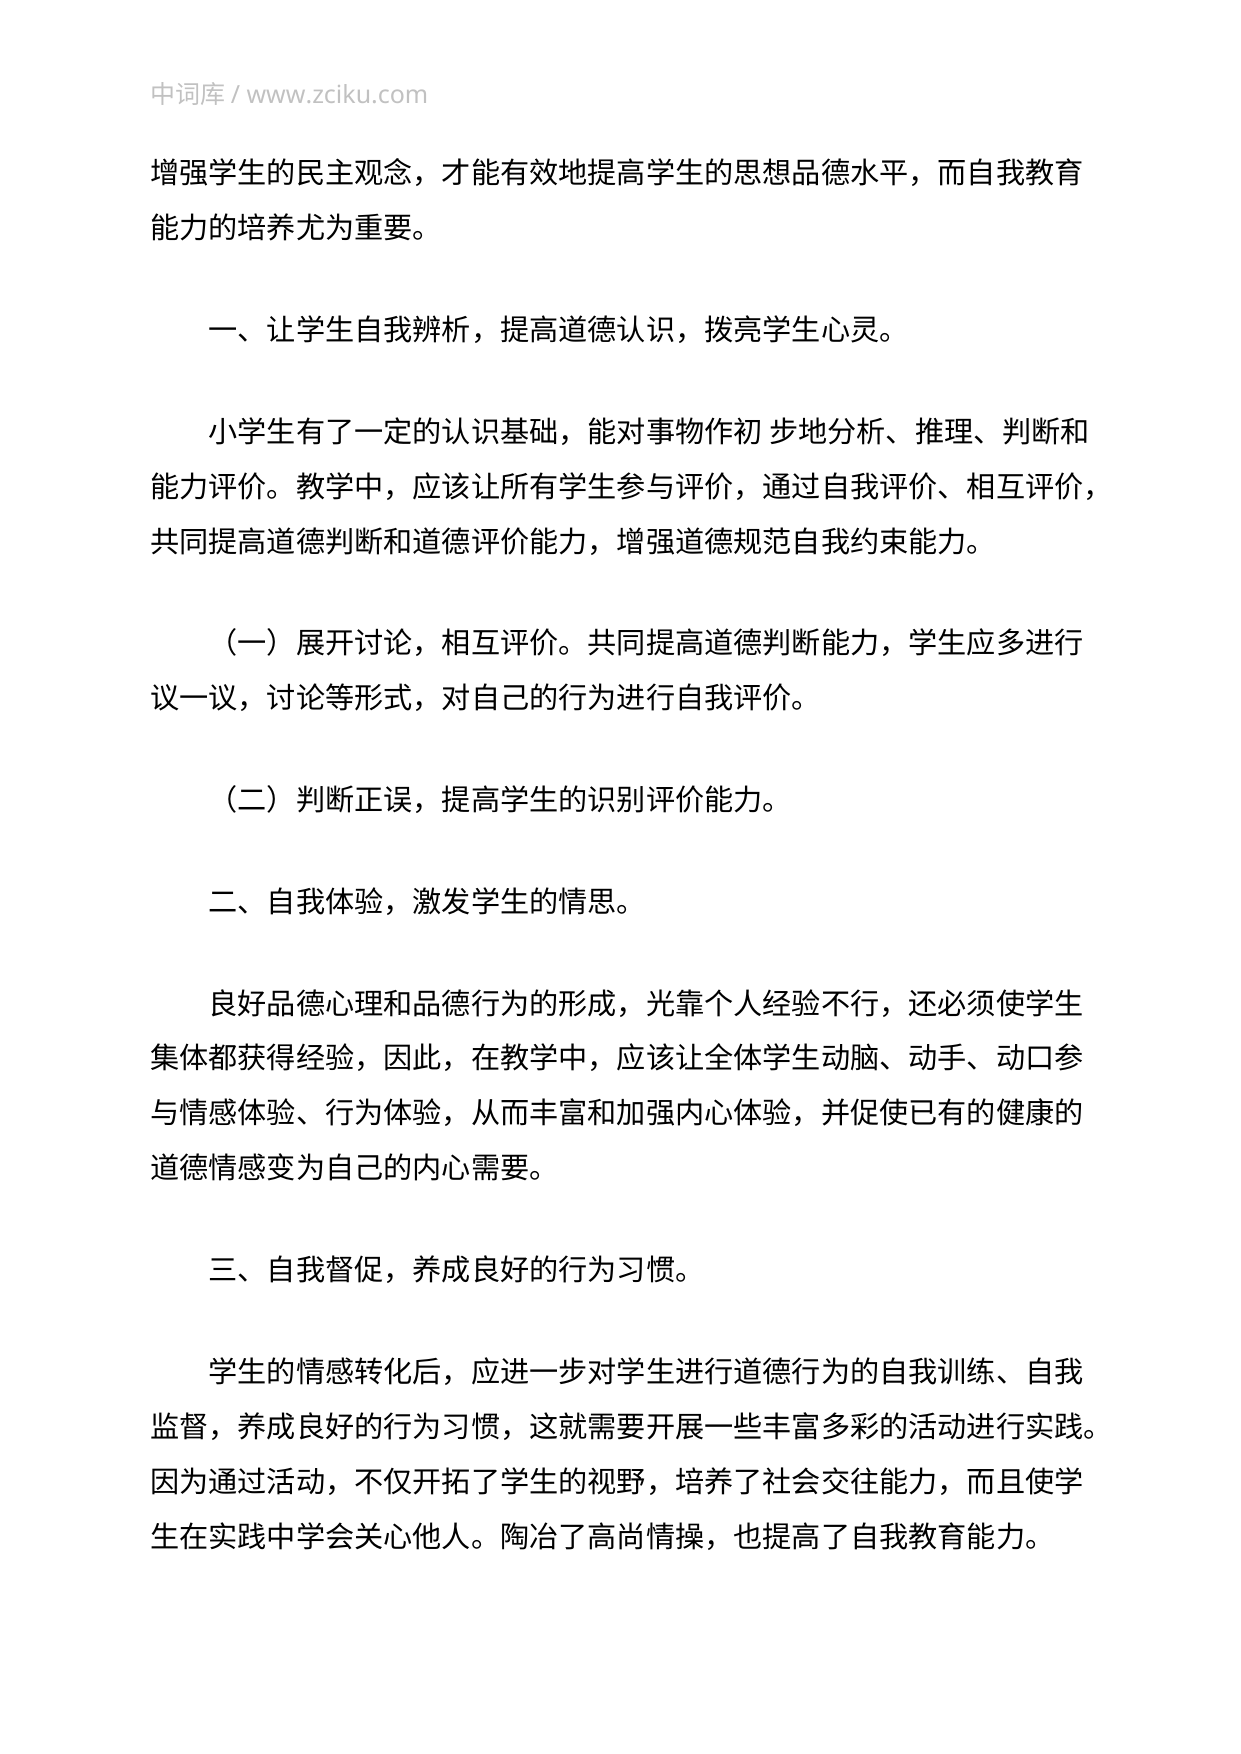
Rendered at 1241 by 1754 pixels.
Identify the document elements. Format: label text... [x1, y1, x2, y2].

text 良好品德心理和品德行为的形成，光靠个人经验不行，还必须使学生集体都获得经验，因此，在教学中，应该让全体学生动脑、动手、动口参与情感体验、行为体验，从而丰富和加强内心体验，并促使已有的健康的道德情感变为自己的内心需要。 [150, 980, 1090, 1187]
text 小学生有了一定的认识基础，能对事物作初 步地分析、推理、判断和能力评价。教学中，应该让所有学生参与评价，通过自我评价、相互评价，共同提高道德判断和道德评价能力，增强道德规范自我约束能力。 [150, 408, 1090, 561]
text 一、让学生自我辨析，提高道德认识，拨亮学生心灵。 [150, 307, 1090, 349]
text 学生的情感转化后，应进一步对学生进行道德行为的自我训练、自我监督，养成良好的行为习惯，这就需要开展一些丰富多彩的活动进行实践。因为通过活动，不仅开拓了学生的视野，培养了社会交往能力，而且使学生在实践中学会关心他人。陶冶了高尚情操，也提高了自我教育能力。 [150, 1348, 1090, 1555]
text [150, 150, 1090, 247]
text （二）判断正误，提高学生的识别评价能力。 [150, 777, 1090, 819]
text 三、自我督促，养成良好的行为习惯。 [150, 1247, 1090, 1289]
text 二、自我体验，激发学生的情思。 [150, 878, 1090, 921]
text （一）展开讨论，相互评价。共同提高道德判断能力，学生应多进行议一议，讨论等形式，对自己的行为进行自我评价。 [150, 620, 1090, 717]
